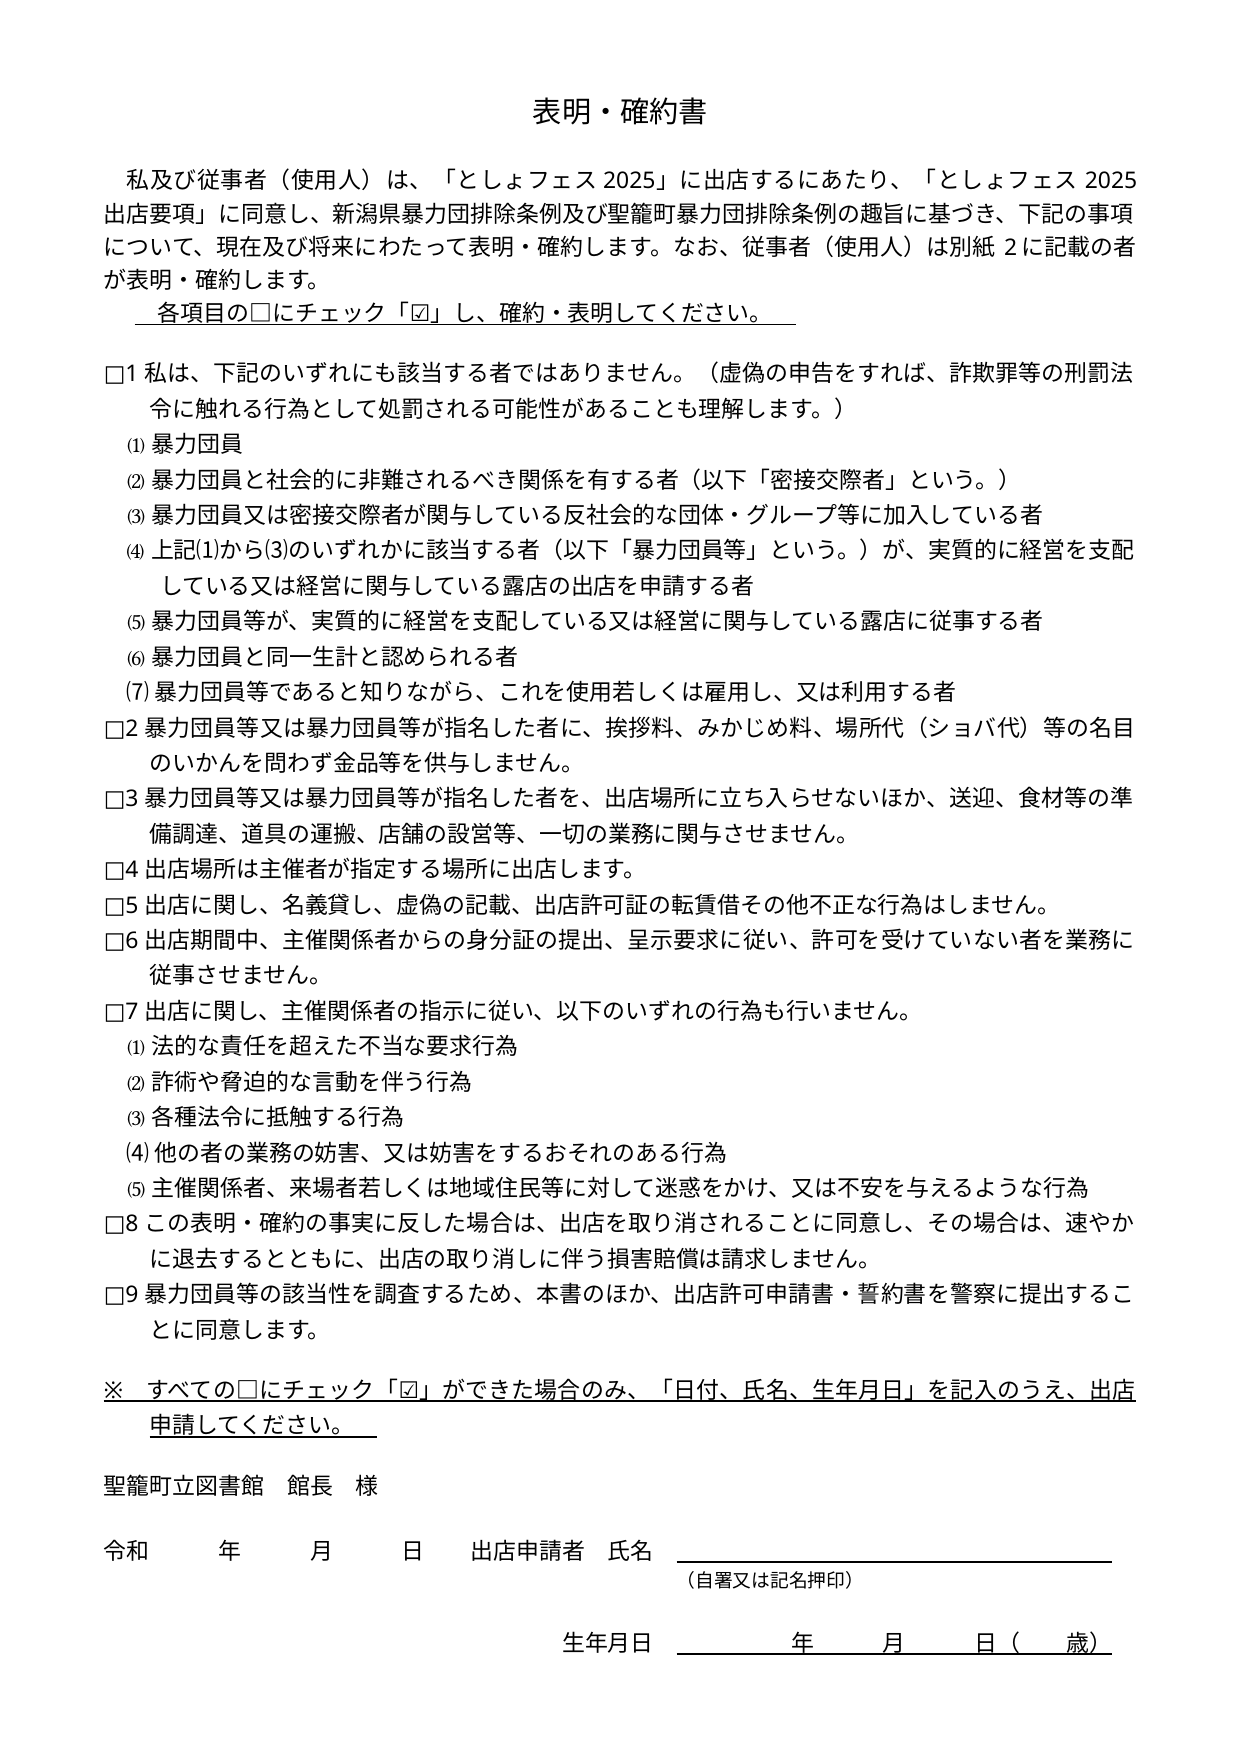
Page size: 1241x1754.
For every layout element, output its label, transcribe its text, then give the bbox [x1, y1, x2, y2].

text □2 暴力団員等又は暴力団員等が指名した者に、挨拶料、みかじめ料、場所代（ショバ代）等の名目のいかんを問わず金品等を供与しません。 [103, 708, 1137, 778]
text ⑵ 詐術や脅迫的な言動を伴う行為 [103, 1062, 1137, 1097]
text ⑸ 主催関係者、来場者若しくは地域住民等に対して迷惑をかけ、又は不安を与えるような行為 [103, 1168, 1137, 1203]
text ⑷ 上記⑴から⑶のいずれかに該当する者（以下「暴力団員等」という。）が、実質的に経営を支配している又は経営に関与している露店の出店を申請する者 [125, 531, 1137, 601]
text 各項目の□にチェック「☑」し、確約・表明してください。 [89, 295, 1137, 328]
text 聖籠町立図書館 館長 様 [103, 1466, 1137, 1501]
text ⑹ 暴力団員と同一生計と認められる者 [103, 637, 1137, 672]
text 生年月日 年 月 日（ 歳） [103, 1624, 1137, 1658]
text □6 出店期間中、主催関係者からの身分証の提出、呈示要求に従い、許可を受けていない者を業務に従事させません。 [103, 920, 1137, 991]
text 令和 年 月 日 出店申請者 氏名 [103, 1533, 1137, 1566]
text ⑺ 暴力団員等であると知りながら、これを使用若しくは雇用し、又は利用する者 [58, 672, 1137, 708]
text ⑸ 暴力団員等が、実質的に経営を支配している又は経営に関与している露店に従事する者 [103, 601, 1137, 637]
text □8 この表明・確約の事実に反した場合は、出店を取り消されることに同意し、その場合は、速やかに退去するとともに、出店の取り消しに伴う損害賠償は請求しません。 [103, 1203, 1137, 1274]
text □9 暴力団員等の該当性を調査するため、本書のほか、出店許可申請書・誓約書を警察に提出することに同意します。 [103, 1274, 1137, 1345]
text 表明・確約書 [103, 89, 1137, 131]
text □3 暴力団員等又は暴力団員等が指名した者を、出店場所に立ち入らせないほか、送迎、食材等の準備調達、道具の運搬、店舗の設営等、一切の業務に関与させません。 [103, 778, 1137, 849]
text □4 出店場所は主催者が指定する場所に出店します。 [103, 849, 1137, 885]
text ⑶ 暴力団員又は密接交際者が関与している反社会的な団体・グループ等に加入している者 [103, 495, 1137, 531]
text ⑴ 暴力団員 [103, 424, 1137, 460]
text □1 私は、下記のいずれにも該当する者ではありません。（虚偽の申告をすれば、詐欺罪等の刑罰法令に触れる行為として処罰される可能性があることも理解します。） [103, 353, 1137, 424]
text （自署又は記名押印） [103, 1566, 1137, 1593]
text □7 出店に関し、主催関係者の指示に従い、以下のいずれの行為も行いません。 [103, 991, 1137, 1026]
text ⑵ 暴力団員と社会的に非難されるべき関係を有する者（以下「密接交際者」という。） [103, 460, 1137, 495]
text ※ すべての□にチェック「☑」ができた場合のみ、「日付、氏名、生年月日」を記入のうえ、出店申請してください。 [103, 1370, 1137, 1441]
text ⑶ 各種法令に抵触する行為 [103, 1097, 1137, 1133]
text ⑴ 法的な責任を超えた不当な要求行為 [103, 1026, 1137, 1062]
text □5 出店に関し、名義貸し、虚偽の記載、出店許可証の転賃借その他不正な行為はしません。 [103, 885, 1137, 920]
text ⑷ 他の者の業務の妨害、又は妨害をするおそれのある行為 [103, 1133, 1137, 1168]
text 私及び従事者（使用人）は、「としょフェス2025」に出店するにあたり、「としょフェス2025出店要項」に同意し、新潟県暴力団排除条例及び聖籠町暴力団排除条例の趣旨に基づき、下記の事項について、現在及び将来にわたって表明・確約します。なお、従事者（使用人）は別紙2に記載の者が表明・確約します。 [103, 162, 1137, 295]
